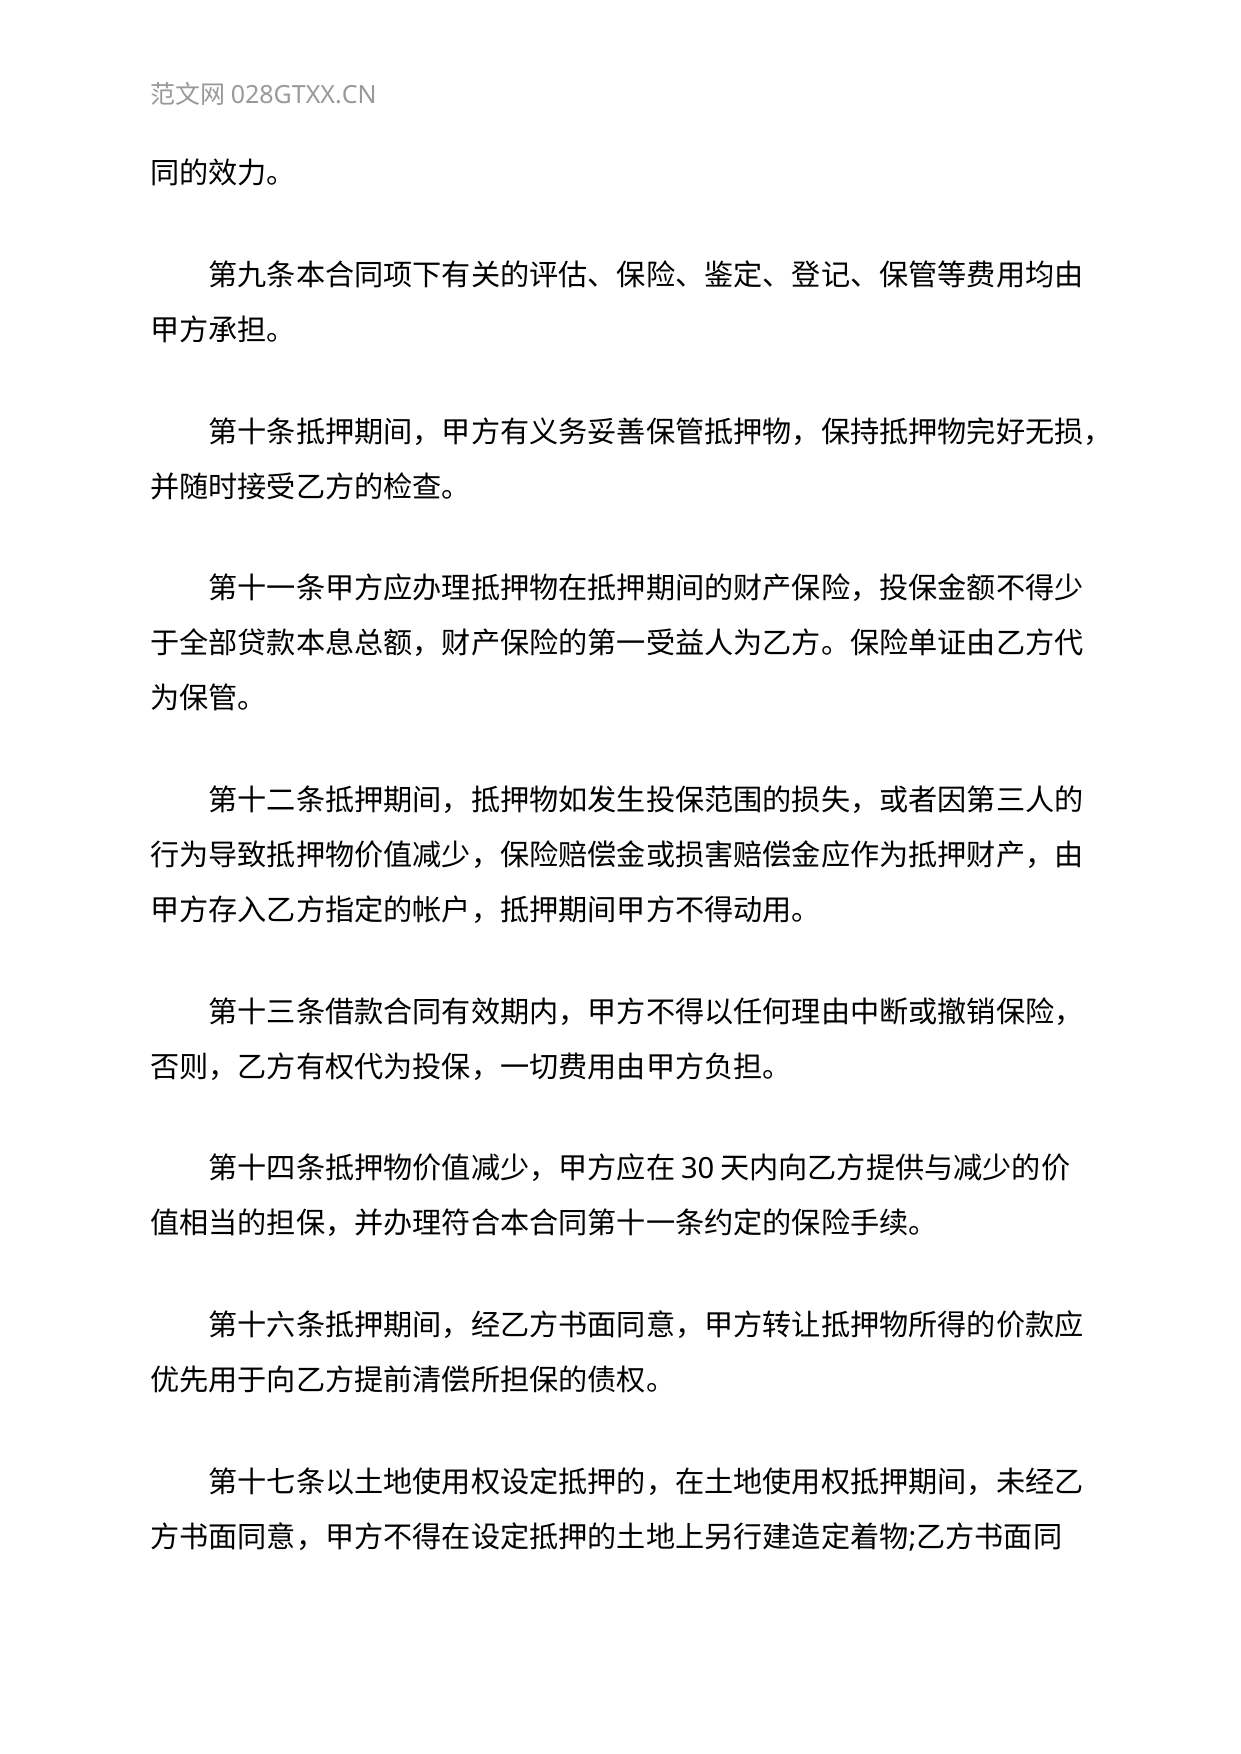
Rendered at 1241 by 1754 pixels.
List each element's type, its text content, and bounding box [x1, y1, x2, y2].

text 第十二条抵押期间，抵押物如发生投保范围的损失，或者因第三人的行为导致抵押物价值减少，保险赔偿金或损害赔偿金应作为抵押财产，由甲方存入乙方指定的帐户，抵押期间甲方不得动用。 [150, 777, 1090, 929]
text 第十四条抵押物价值减少，甲方应在30天内向乙方提供与减少的价值相当的担保，并办理符合本合同第十一条约定的保险手续。 [150, 1145, 1090, 1242]
text 第十一条甲方应办理抵押物在抵押期间的财产保险，投保金额不得少于全部贷款本息总额，财产保险的第一受益人为乙方。保险单证由乙方代为保管。 [150, 565, 1090, 717]
text 第十三条借款合同有效期内，甲方不得以任何理由中断或撤销保险，否则，乙方有权代为投保，一切费用由甲方负担。 [150, 988, 1090, 1085]
text 第十六条抵押期间，经乙方书面同意，甲方转让抵押物所得的价款应优先用于向乙方提前清偿所担保的债权。 [150, 1302, 1090, 1399]
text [150, 150, 1090, 192]
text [150, 1458, 1090, 1556]
text 第十条抵押期间，甲方有义务妥善保管抵押物，保持抵押物完好无损，并随时接受乙方的检查。 [150, 408, 1090, 506]
text 第九条本合同项下有关的评估、保险、鉴定、登记、保管等费用均由甲方承担。 [150, 252, 1090, 349]
